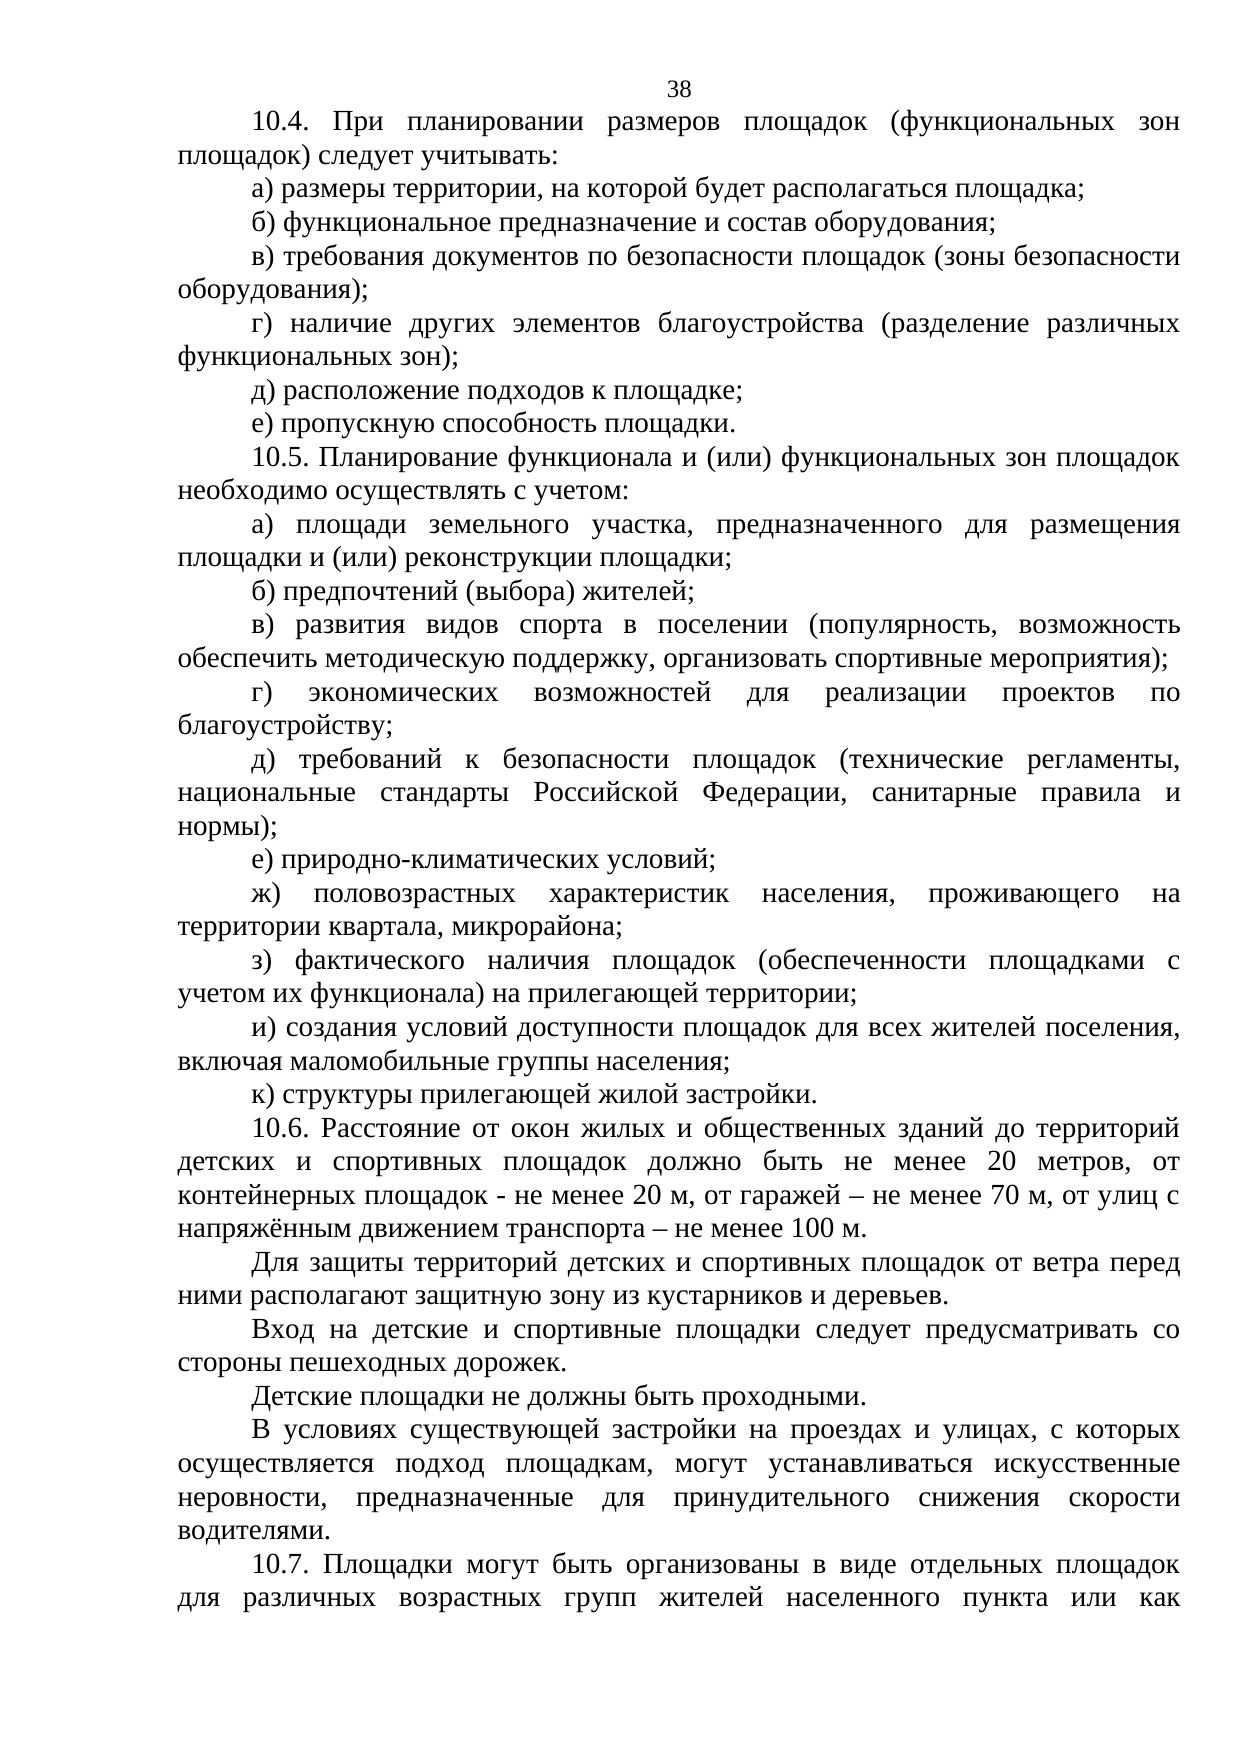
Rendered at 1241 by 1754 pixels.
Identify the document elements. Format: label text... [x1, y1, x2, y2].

text в) развития видов спорта в поселении (популярность, возможность обеспечить методическую поддержку, организовать спортивные мероприятия); [177, 607, 1181, 674]
text Вход на детские и спортивные площадки следует предусматривать со стороны пешеходных дорожек. [177, 1311, 1181, 1378]
text б) функциональное предназначение и состав оборудования; [177, 204, 1181, 238]
text Для защиты территорий детских и спортивных площадок от ветра перед ними располагают защитную зону из кустарников и деревьев. [177, 1244, 1181, 1311]
text е) пропускную способность площадки. [177, 405, 1181, 439]
text 10.5. Планирование функционала и (или) функциональных зон площадок необходимо осуществлять с учетом: [177, 439, 1181, 506]
text е) природно-климатических условий; [177, 841, 1181, 875]
text д) расположение подходов к площадке; [177, 372, 1181, 405]
text г) наличие других элементов благоустройства (разделение различных функциональных зон); [177, 305, 1181, 372]
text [177, 1546, 1181, 1613]
text и) создания условий доступности площадок для всех жителей поселения, включая маломобильные группы населения; [177, 1009, 1181, 1076]
text 10.4. При планировании размеров площадок (функциональных зон площадок) следует учитывать: [177, 103, 1181, 171]
text з) фактического наличия площадок (обеспеченности площадками с учетом их функционала) на прилегающей территории; [177, 942, 1181, 1009]
text г) экономических возможностей для реализации проектов по благоустройству; [177, 674, 1181, 741]
text в) требования документов по безопасности площадок (зоны безопасности оборудования); [177, 238, 1181, 305]
text б) предпочтений (выбора) жителей; [177, 573, 1181, 607]
text В условиях существующей застройки на проездах и улицах, с которых осуществляется подход площадкам, могут устанавливаться искусственные неровности, предназначенные для принудительного снижения скорости водителями. [177, 1412, 1181, 1546]
text ж) половозрастных характеристик населения, проживающего на территории квартала, микрорайона; [177, 875, 1181, 942]
text а) площади земельного участка, предназначенного для размещения площадки и (или) реконструкции площадки; [177, 506, 1181, 573]
text Детские площадки не должны быть проходными. [177, 1378, 1181, 1412]
text а) размеры территории, на которой будет располагаться площадка; [177, 171, 1181, 204]
text к) структуры прилегающей жилой застройки. [177, 1076, 1181, 1110]
text д) требований к безопасности площадок (технические регламенты, национальные стандарты Российской Федерации, санитарные правила и нормы); [177, 741, 1181, 841]
text 10.6. Расстояние от окон жилых и общественных зданий до территорий детских и спортивных площадок должно быть не менее 20 метров, от контейнерных площадок - не менее 20 м, от гаражей – не менее 70 м, от улиц с напряжённым движением транспорта – не менее 100 м. [177, 1110, 1181, 1244]
